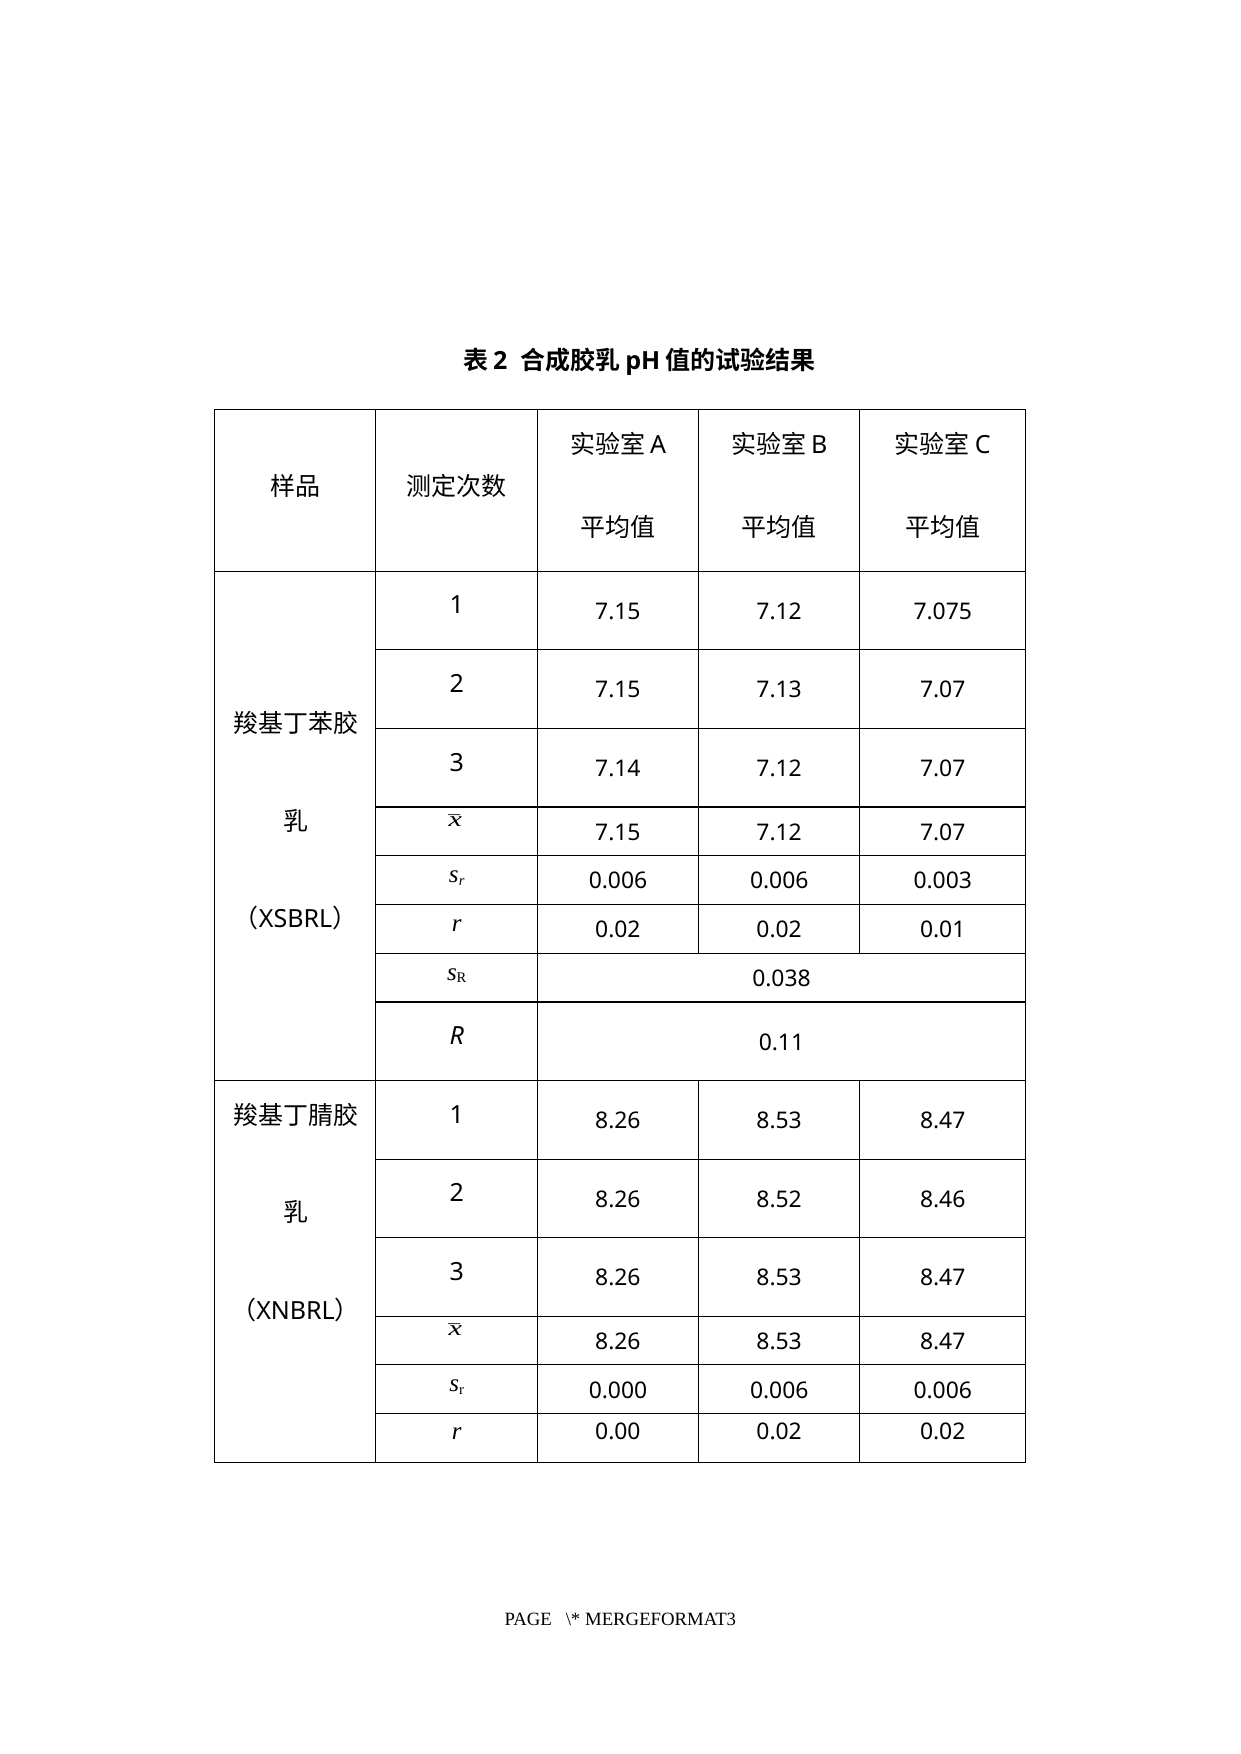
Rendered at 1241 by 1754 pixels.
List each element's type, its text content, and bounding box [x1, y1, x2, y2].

table_cell 7.12 [699, 572, 859, 649]
table_cell 8.53 [699, 1317, 859, 1364]
table_cell 7.15 [538, 808, 698, 855]
table_cell 8.47 [860, 1238, 1025, 1316]
table_cell 羧基丁苯胶乳（XSBRL） [215, 572, 375, 1080]
table_cell 0.02 [699, 1414, 859, 1462]
table_cell 0.00 [538, 1414, 698, 1462]
table_cell 0.02 [699, 905, 859, 953]
table_cell 2 [376, 650, 537, 728]
table_cell 7.07 [860, 808, 1025, 855]
list 表2 合成胶乳pH值的试验结果 [148, 326, 1092, 391]
table_cell 0.01 [860, 905, 1025, 953]
table_cell 8.46 [860, 1160, 1025, 1237]
table_cell 0.11 [538, 1003, 1025, 1080]
table_cell sR [376, 954, 537, 1001]
table_cell 0.006 [538, 856, 698, 904]
table_cell 1 [376, 1081, 537, 1158]
table_cell R [376, 1003, 537, 1080]
table_cell [376, 1317, 537, 1364]
table_cell 7.07 [860, 729, 1025, 806]
table_cell 8.26 [538, 1081, 698, 1158]
table_cell 7.13 [699, 650, 859, 728]
table_cell 8.47 [860, 1081, 1025, 1158]
table_cell r [376, 905, 537, 953]
table_cell 8.26 [538, 1317, 698, 1364]
table_cell 1 [376, 572, 537, 649]
table_cell 0.003 [860, 856, 1025, 904]
table_cell r [376, 1414, 537, 1462]
table_cell 7.12 [699, 808, 859, 855]
table_cell 8.52 [699, 1160, 859, 1237]
table_cell 8.26 [538, 1238, 698, 1316]
table_cell 2 [376, 1160, 537, 1237]
table_cell 0.038 [538, 954, 1025, 1001]
table_cell sr [376, 1365, 537, 1413]
table_cell 0.02 [860, 1414, 1025, 1462]
table_header 实验室B 平均值 [699, 410, 859, 571]
table_cell 0.006 [699, 1365, 859, 1413]
table_header 实验室C 平均值 [860, 410, 1025, 571]
table_cell 7.14 [538, 729, 698, 806]
table_header 样品 [215, 410, 375, 571]
table_cell 8.47 [860, 1317, 1025, 1364]
table_header 实验室A 平均值 [538, 410, 698, 571]
table_cell 0.02 [538, 905, 698, 953]
table_cell 7.075 [860, 572, 1025, 649]
table_cell 羧基丁腈胶乳（XNBRL） [215, 1081, 375, 1462]
table_cell [376, 808, 537, 855]
table_cell 7.12 [699, 729, 859, 806]
table_cell 8.53 [699, 1081, 859, 1158]
table_header 测定次数 [376, 410, 537, 571]
table_cell 0.000 [538, 1365, 698, 1413]
table_cell 3 [376, 1238, 537, 1316]
table_cell 0.006 [699, 856, 859, 904]
table_cell 7.07 [860, 650, 1025, 728]
table_cell 7.15 [538, 572, 698, 649]
table_cell 3 [376, 729, 537, 806]
table_cell 7.15 [538, 650, 698, 728]
table_cell 0.006 [860, 1365, 1025, 1413]
table_cell sr [376, 856, 537, 904]
table_cell 8.26 [538, 1160, 698, 1237]
table_cell 8.53 [699, 1238, 859, 1316]
